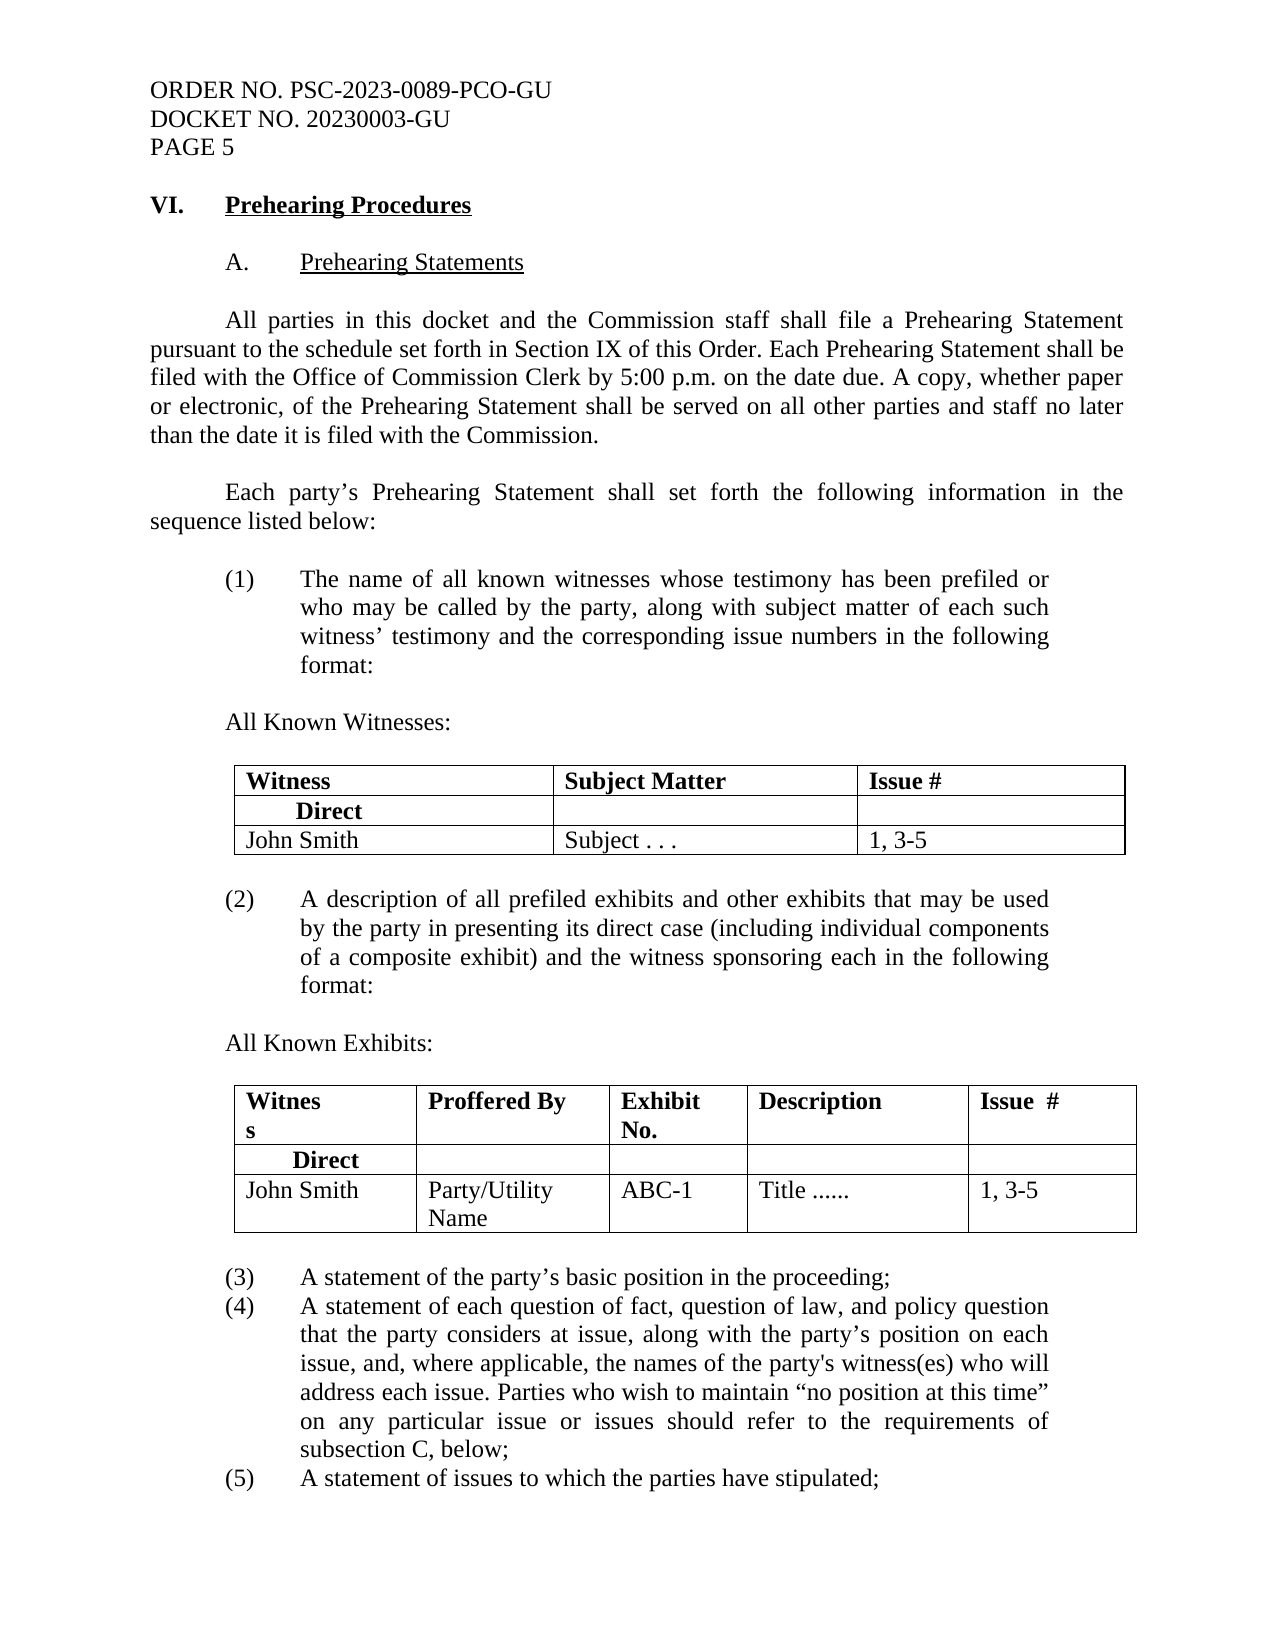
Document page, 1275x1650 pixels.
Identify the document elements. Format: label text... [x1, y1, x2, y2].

table_cell Title ...... [748, 1175, 968, 1232]
list VI. Prehearing Procedures [150, 190, 1125, 219]
table_cell [417, 1145, 609, 1174]
list All Known Witnesses: [225, 707, 1050, 736]
list A. Prehearing Statements [150, 247, 1125, 276]
list (4) A statement of each question of fact, question of law, and policy question that the party considers at issue, along with the party’s position on each issue, and, where applicable, the names of the party's witness(es) who will address each issue. Parties who wish to maintain “no position at this time” on any particular issue or issues should refer to the requirements of subsection C, below; [225, 1291, 1050, 1463]
list All Known Exhibits: [225, 1028, 1050, 1057]
table_cell Subject . . . [554, 826, 857, 854]
table_cell Direct [235, 796, 553, 824]
table_cell Direct [235, 1145, 416, 1174]
table_cell 1, 3-5 [969, 1175, 1136, 1232]
table_cell [554, 796, 857, 824]
table_header Proffered By [417, 1086, 609, 1144]
list (2) A description of all prefiled exhibits and other exhibits that may be used by the party in presenting its direct case (including individual components of a composite exhibit) and the witness sponsoring each in the following format: [225, 884, 1050, 999]
table_header Description [748, 1086, 968, 1144]
table_cell ABC-1 [610, 1175, 747, 1232]
list (1) The name of all known witnesses whose testimony has been prefiled or who may be called by the party, along with subject matter of each such witness’ testimony and the corresponding issue numbers in the following format: [225, 564, 1050, 679]
table_header Issue # [969, 1086, 1136, 1144]
list All parties in this docket and the Commission staff shall file a Prehearing Statement pursuant to the schedule set forth in Section IX of this Order. Each Prehearing Statement shall be filed with the Office of Commission Clerk by 5:00 p.m. on the date due. A copy, whether paper or electronic, of the Prehearing Statement shall be served on all other parties and staff no later than the date it is filed with the Commission. [150, 305, 1125, 449]
table_header Witness [235, 1086, 416, 1144]
table_cell John Smith [235, 1175, 416, 1232]
table_cell John Smith [235, 826, 553, 854]
table_cell 1, 3-5 [858, 826, 1124, 854]
table_header Witness [235, 766, 553, 795]
table_header Subject Matter [554, 766, 857, 795]
table_cell [858, 796, 1124, 824]
table_header Issue # [858, 766, 1124, 795]
list (5) A statement of issues to which the parties have stipulated; [225, 1463, 1050, 1492]
table_header Exhibit No. [610, 1086, 747, 1144]
table_cell [969, 1145, 1136, 1174]
table_cell Party/Utility Name [417, 1175, 609, 1232]
list Each party’s Prehearing Statement shall set forth the following information in the sequence listed below: [150, 477, 1125, 535]
table_cell [610, 1145, 747, 1174]
table_cell [748, 1145, 968, 1174]
list (3) A statement of the party’s basic position in the proceeding; [225, 1262, 1050, 1291]
